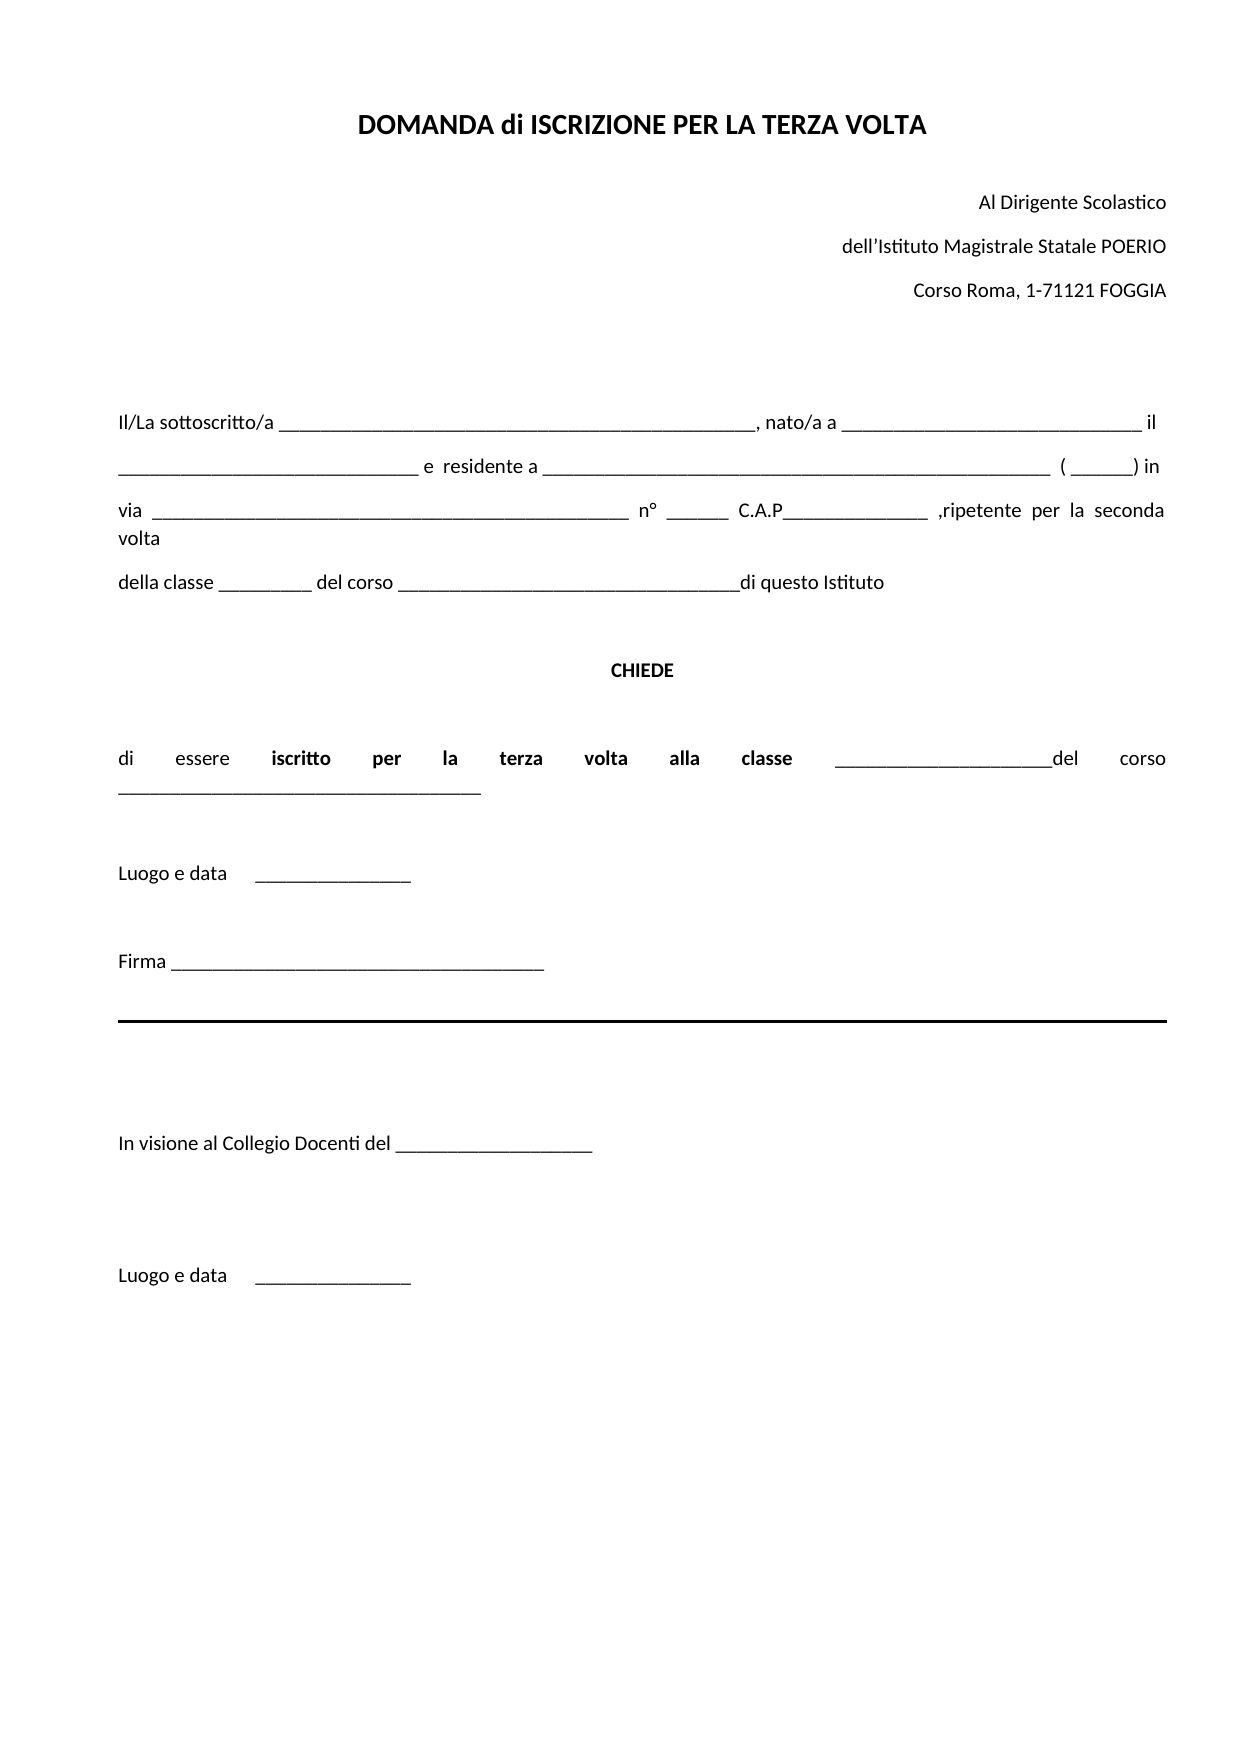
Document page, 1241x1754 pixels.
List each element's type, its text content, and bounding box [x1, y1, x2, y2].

text Luogo e data _______________ [118, 1262, 1167, 1288]
text via ______________________________________________ n° ______ C.A.P______________ ,ripetente per la seconda volta [118, 497, 1167, 550]
text della classe _________ del corso _________________________________di questo Istituto [118, 569, 1167, 594]
text In visione al Collegio Docenti del ___________________ [118, 1130, 1167, 1156]
text di essere iscritto per la terza volta alla classe _____________________del corso ___________________________________ [118, 745, 1167, 798]
text dell’Istituto Magistrale Statale POERIO [634, 233, 1167, 258]
text Corso Roma, 1-71121 FOGGIA [708, 277, 1167, 302]
text _____________________________ e residente a _________________________________________________ ( ______) in [118, 453, 1167, 479]
text CHIEDE [118, 657, 1167, 682]
text Firma ____________________________________ [118, 949, 1167, 974]
text Luogo e data _______________ [118, 861, 1167, 886]
text Al Dirigente Scolastico [782, 189, 1167, 214]
text Il/La sottoscritto/a ______________________________________________, nato/a a _____________________________ il [118, 409, 1167, 435]
text DOMANDA di ISCRIZIONE PER LA TERZA VOLTA [118, 106, 1167, 142]
